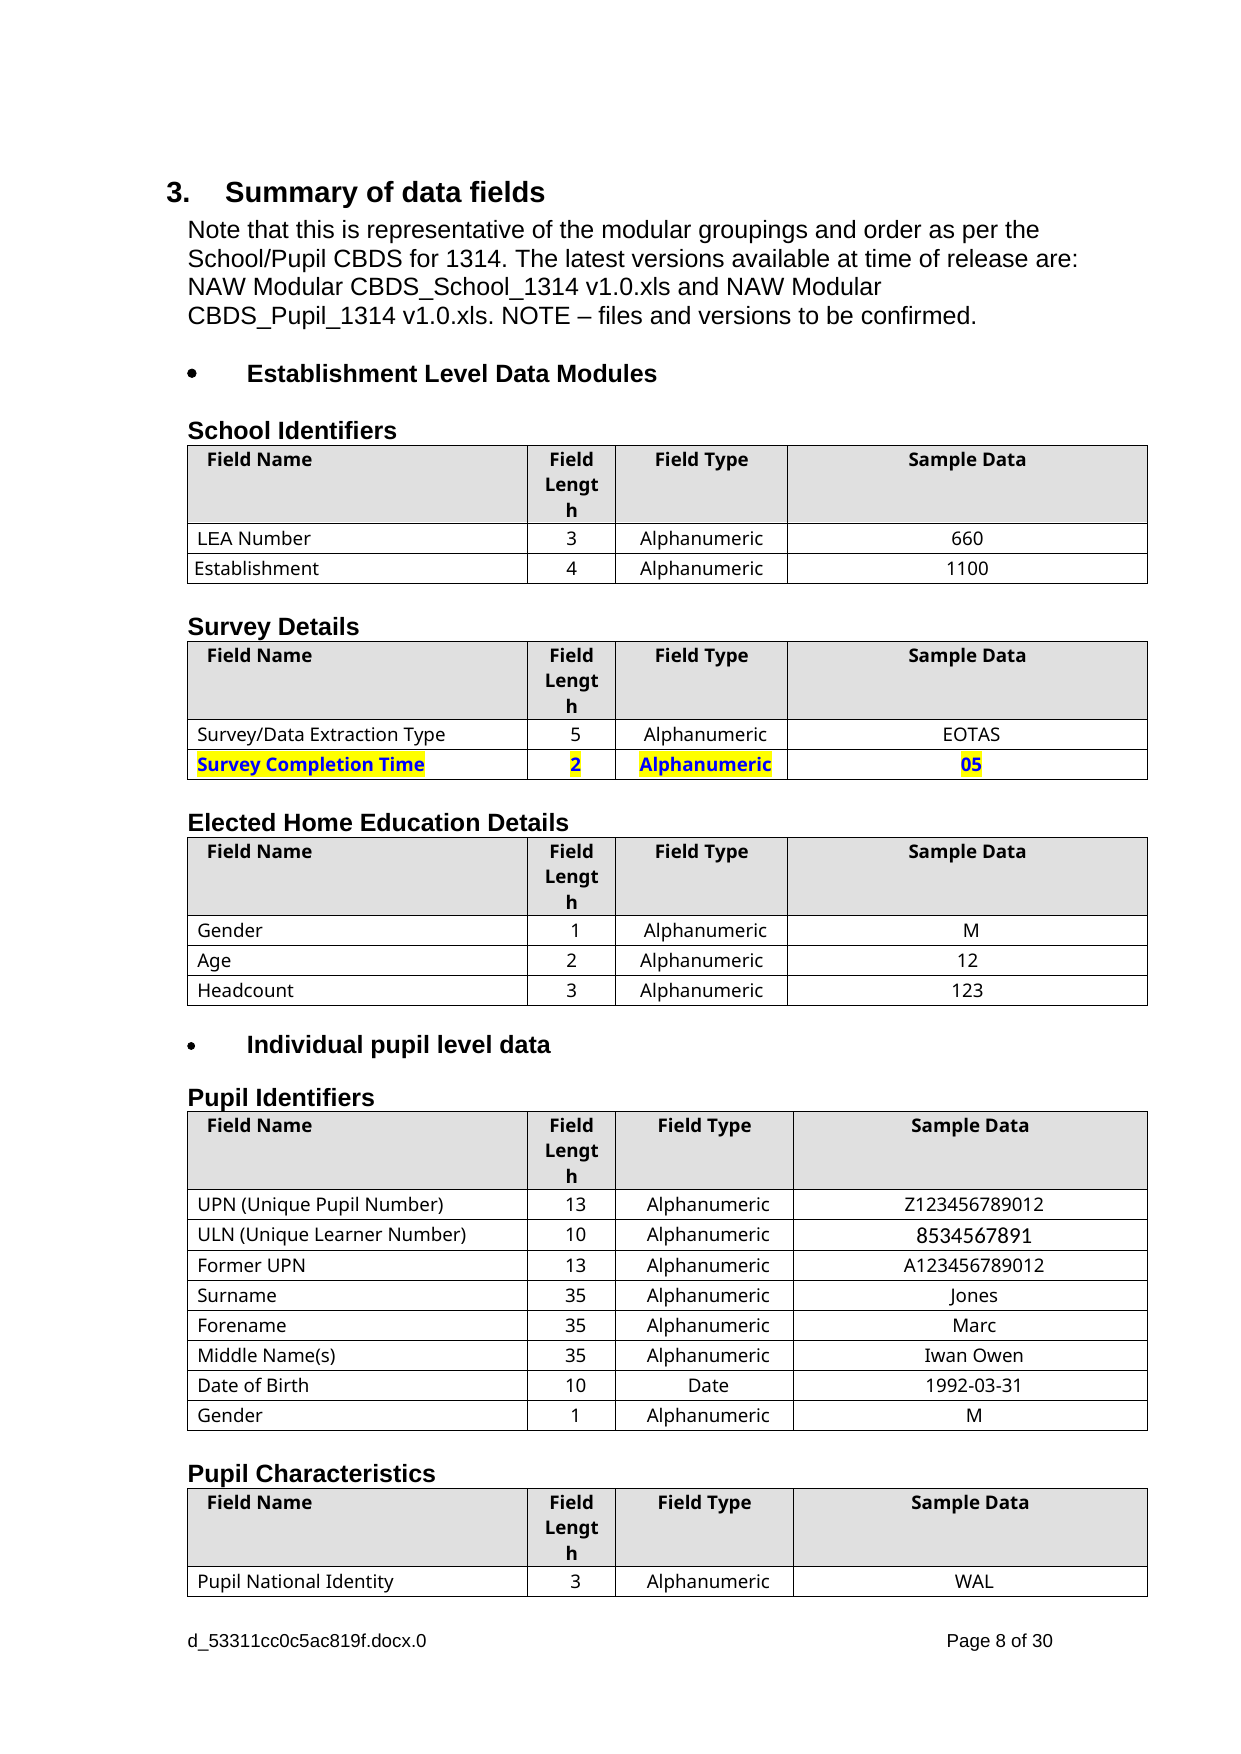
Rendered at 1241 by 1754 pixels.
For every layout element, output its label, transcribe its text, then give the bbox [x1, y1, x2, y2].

table_cell 1 [528, 916, 615, 945]
table_header Field Name [188, 1489, 527, 1566]
table_cell Alphanumeric [616, 1567, 793, 1596]
text Pupil Identifiers [187, 1082, 1087, 1111]
table_header Field Type [616, 642, 787, 719]
table_header Field Length [528, 642, 615, 719]
table_header Field Name [188, 838, 527, 915]
table_cell Gender [188, 916, 527, 945]
list Establishment Level Data Modules [187, 358, 1087, 387]
table_header Field Type [616, 446, 787, 522]
table_cell Surname [188, 1281, 527, 1309]
text Pupil Characteristics [187, 1459, 1087, 1488]
table_cell Alphanumeric [616, 1281, 793, 1309]
table_cell 2 [528, 750, 615, 779]
table_header Field Name [188, 446, 527, 522]
table_cell Alphanumeric [616, 1190, 793, 1219]
table_cell 1100 [788, 554, 1147, 582]
table_cell EOTAS [788, 720, 1147, 749]
table_cell Former UPN [188, 1251, 527, 1279]
table_cell Alphanumeric [616, 1401, 793, 1429]
table_header Field Length [528, 446, 615, 522]
table_cell 10 [528, 1220, 615, 1249]
table_header Sample Data [788, 446, 1147, 522]
table_cell 13 [528, 1251, 615, 1279]
table_cell 8534567891 [794, 1220, 1147, 1249]
table_cell M [794, 1401, 1147, 1429]
table_cell WAL [794, 1567, 1147, 1596]
table_cell Alphanumeric [616, 554, 787, 582]
table_cell UPN (Unique Pupil Number) [188, 1190, 527, 1219]
table_cell 13 [528, 1190, 615, 1219]
table_cell ULN (Unique Learner Number) [188, 1220, 527, 1249]
table_cell 35 [528, 1281, 615, 1309]
table_header Field Name [188, 642, 527, 719]
subtitle Summary of data fields [166, 175, 1087, 208]
table_cell LEA Number [188, 524, 527, 552]
text Elected Home Education Details [187, 808, 1087, 837]
table_cell 660 [788, 524, 1147, 552]
table_cell 3 [528, 1567, 615, 1596]
table_header Field Name [188, 1112, 527, 1189]
table_cell 123 [788, 976, 1147, 1005]
list Individual pupil level data [187, 1030, 1087, 1058]
table_cell 35 [528, 1341, 615, 1369]
table_cell 05 [788, 750, 1147, 779]
table_cell Establishment [188, 554, 527, 582]
table_cell Forename [188, 1311, 527, 1339]
table_header Sample Data [788, 838, 1147, 915]
table_cell Survey/Data Extraction Type [188, 720, 527, 749]
table_header Field Length [528, 838, 615, 915]
table_cell 4 [528, 554, 615, 582]
table_cell Marc [794, 1311, 1147, 1339]
text Note that this is representative of the modular groupings and order as per the School/Pupil CBDS for 1314. The latest versions available at time of release are: NAW Modular CBDS_School_1314 v1.0.xls and NAW Modular CBDS_Pupil_1314 v1.0.xls. NOTE – files and versions to be confirmed. [187, 215, 1087, 330]
table_cell Headcount [188, 976, 527, 1005]
table_header Field Length [528, 1112, 615, 1189]
table_cell 1992-03-31 [794, 1371, 1147, 1399]
table_cell M [788, 916, 1147, 945]
table_cell 5 [528, 720, 615, 749]
table_cell 10 [528, 1371, 615, 1399]
table_cell Jones [794, 1281, 1147, 1309]
table_cell Alphanumeric [616, 1220, 793, 1249]
table_cell Alphanumeric [616, 916, 787, 945]
table_cell Alphanumeric [616, 976, 787, 1005]
table_cell 3 [528, 524, 615, 552]
table_cell Iwan Owen [794, 1341, 1147, 1369]
table_cell A123456789012 [794, 1251, 1147, 1279]
table_cell Pupil National Identity [188, 1567, 527, 1596]
table_cell Alphanumeric [616, 1341, 793, 1369]
table_cell Age [188, 946, 527, 975]
table_cell Alphanumeric [616, 1311, 793, 1339]
table_cell 12 [788, 946, 1147, 975]
table_cell Alphanumeric [616, 946, 787, 975]
table_header Field Type [616, 1112, 793, 1189]
text School Identifiers [187, 416, 1087, 445]
table_cell 1 [528, 1401, 615, 1429]
table_cell 3 [528, 976, 615, 1005]
table_cell 2 [528, 946, 615, 975]
table_cell Alphanumeric [616, 1251, 793, 1279]
table_header Field Type [616, 838, 787, 915]
table_header Field Length [528, 1489, 615, 1566]
table_cell Date of Birth [188, 1371, 527, 1399]
table_cell Z123456789012 [794, 1190, 1147, 1219]
table_header Sample Data [794, 1489, 1147, 1566]
table_cell Gender [188, 1401, 527, 1429]
table_cell Alphanumeric [616, 720, 787, 749]
table_cell Survey Completion Time [188, 750, 527, 779]
table_header Sample Data [794, 1112, 1147, 1189]
table_cell 35 [528, 1311, 615, 1339]
table_cell Alphanumeric [616, 750, 787, 779]
text Survey Details [187, 612, 1087, 641]
table_header Sample Data [788, 642, 1147, 719]
table_header Field Type [616, 1489, 793, 1566]
table_cell Date [616, 1371, 793, 1399]
table_cell Middle Name(s) [188, 1341, 527, 1369]
table_cell Alphanumeric [616, 524, 787, 552]
